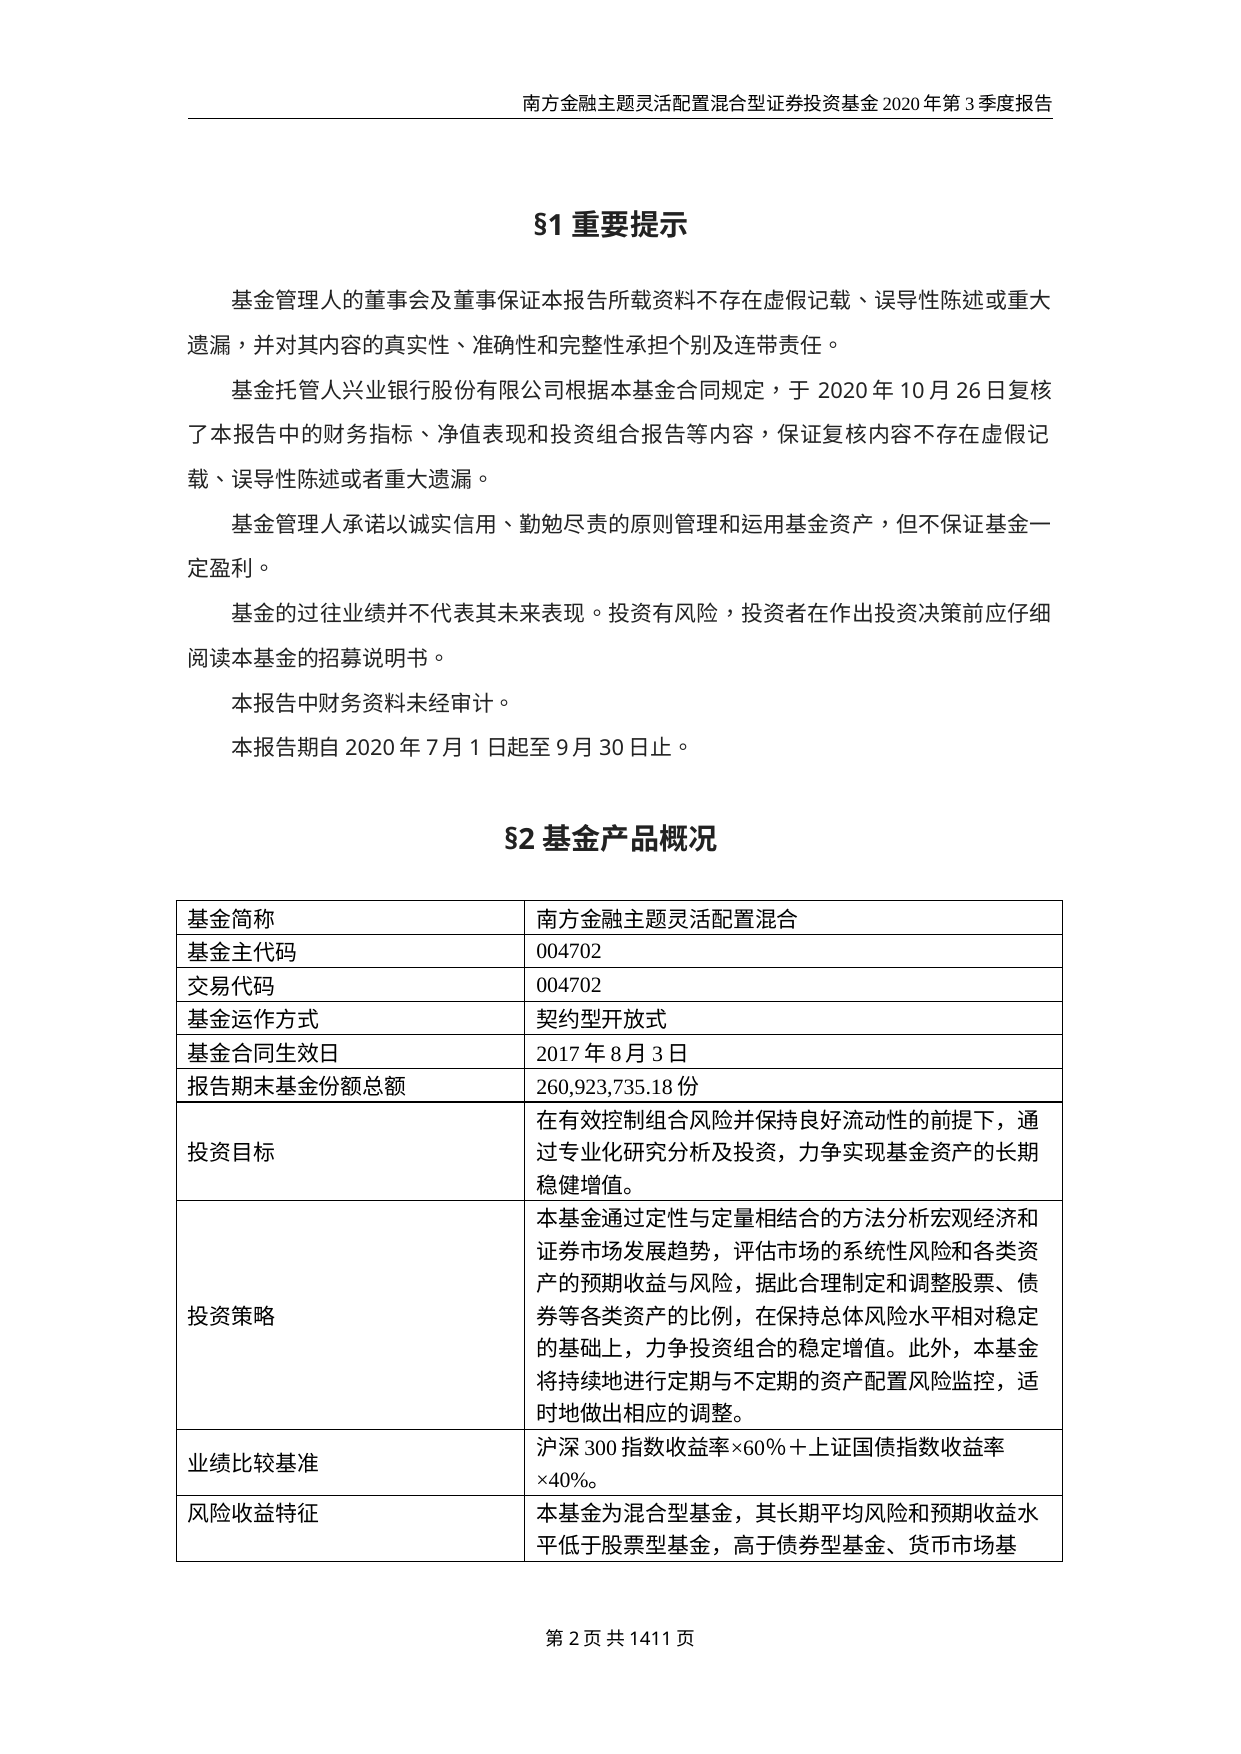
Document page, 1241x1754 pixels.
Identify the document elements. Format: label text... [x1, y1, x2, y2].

table_cell 基金合同生效日 [177, 1035, 524, 1068]
text 重要提示 [187, 191, 1053, 256]
table_cell 004702 [525, 968, 1062, 1001]
table_cell 报告期末基金份额总额 [177, 1069, 524, 1101]
text 本报告中财务资料未经审计。 [187, 687, 1053, 717]
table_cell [525, 1496, 1062, 1561]
table_cell 在有效控制组合风险并保持良好流动性的前提下，通过专业化研究分析及投资，力争实现基金资产的长期稳健增值。 [525, 1103, 1062, 1200]
table_cell 本基金通过定性与定量相结合的方法分析宏观经济和证券市场发展趋势，评估市场的系统性风险和各类资产的预期收益与风险，据此合理制定和调整股票、债券等各类资产的比例，在保持总体风险水平相对稳定的基础上，力争投资组合的稳定增值。此外，本基金将持续地进行定期与不定期的资产配置风险监控，适时地做出相应的调整。 [525, 1201, 1062, 1428]
table_cell 业绩比较基准 [177, 1430, 524, 1494]
text 基金的过往业绩并不代表其未来表现。投资有风险，投资者在作出投资决策前应仔细阅读本基金的招募说明书。 [187, 598, 1053, 673]
table_cell 契约型开放式 [525, 1002, 1062, 1034]
table_cell 风险收益特征 [177, 1496, 524, 1561]
table_cell 260,923,735.18份 [525, 1069, 1062, 1101]
table_header 南方金融主题灵活配置混合 [525, 901, 1062, 934]
table_cell 基金主代码 [177, 935, 524, 967]
table_cell 交易代码 [177, 968, 524, 1001]
text 基金管理人的董事会及董事保证本报告所载资料不存在虚假记载、误导性陈述或重大遗漏，并对其内容的真实性、准确性和完整性承担个别及连带责任。 [187, 285, 1053, 360]
table_cell 投资目标 [177, 1103, 524, 1200]
table_cell 004702 [525, 935, 1062, 967]
text 基金托管人兴业银行股份有限公司根据本基金合同规定，于2020年10月26日复核了本报告中的财务指标、净值表现和投资组合报告等内容，保证复核内容不存在虚假记载、误导性陈述或者重大遗漏。 [187, 375, 1053, 494]
table_cell 基金运作方式 [177, 1002, 524, 1034]
table_cell 2017年8月3日 [525, 1035, 1062, 1068]
table_cell 沪深300指数收益率×60％＋上证国债指数收益率×40%。 [525, 1430, 1062, 1494]
text 本报告期自2020年7月1日起至9月30日止。 [187, 732, 1053, 762]
text 基金管理人承诺以诚实信用、勤勉尽责的原则管理和运用基金资产，但不保证基金一定盈利。 [187, 509, 1053, 583]
text 基金产品概况 [187, 806, 1053, 871]
table_cell 投资策略 [177, 1201, 524, 1428]
table_header 基金简称 [177, 901, 524, 934]
